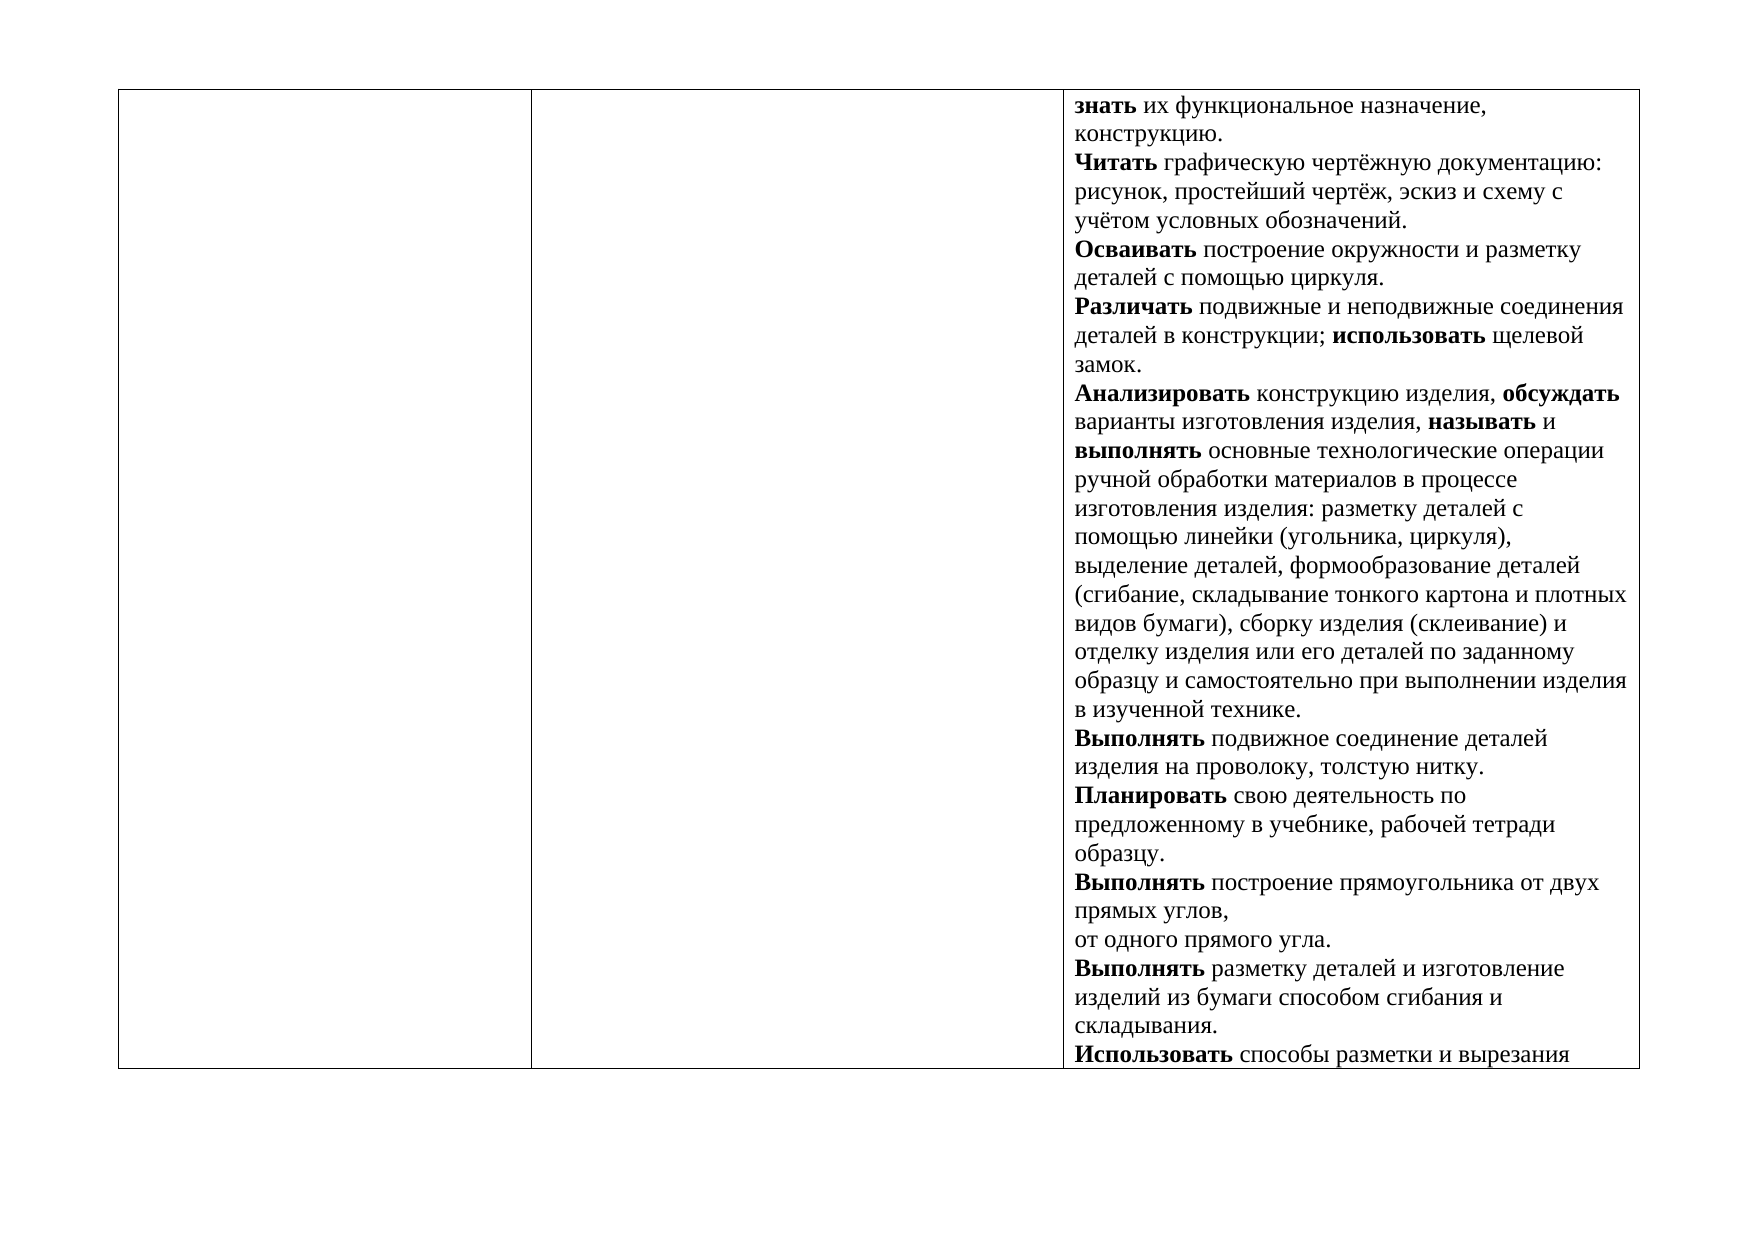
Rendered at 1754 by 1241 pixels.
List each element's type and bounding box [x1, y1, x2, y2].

table_cell [532, 90, 1063, 1068]
table_cell [1064, 90, 1639, 1068]
table_cell [119, 90, 531, 1068]
